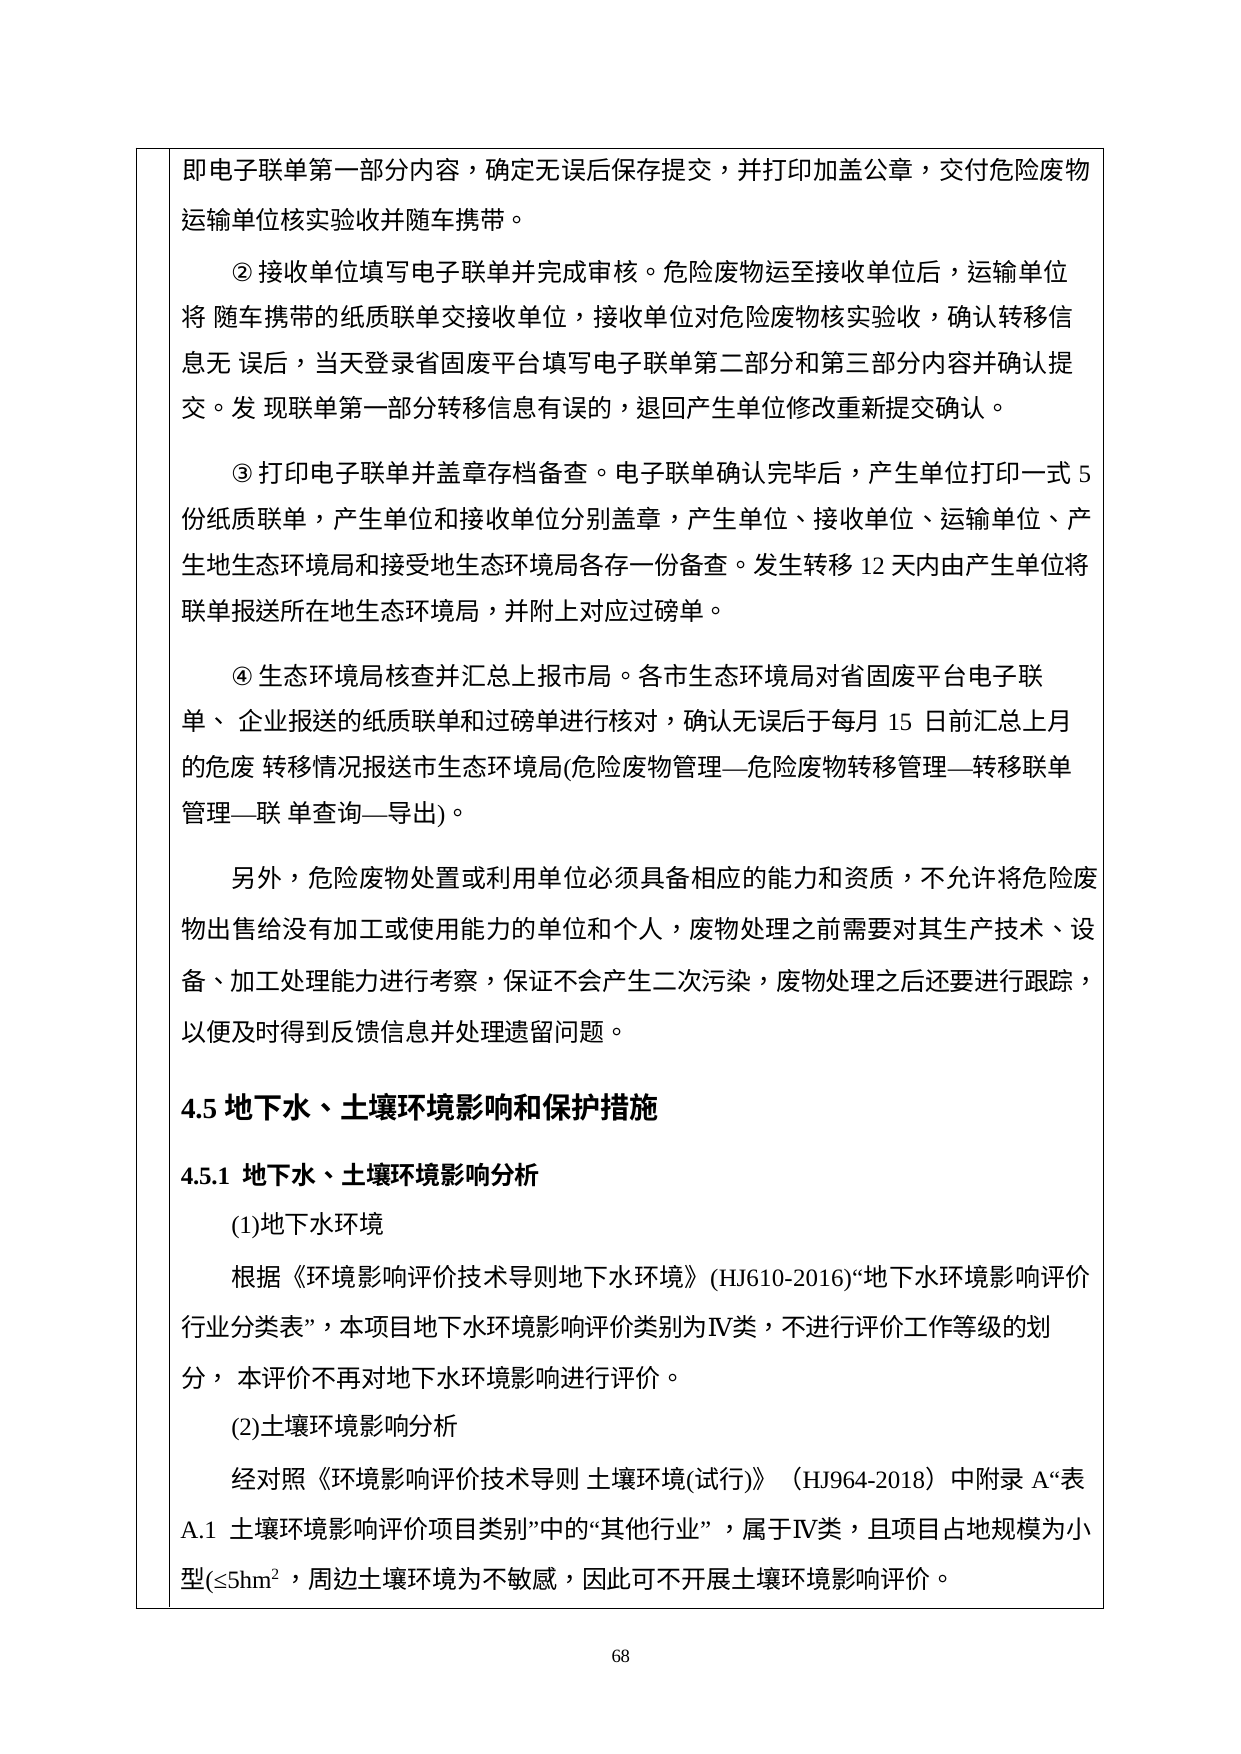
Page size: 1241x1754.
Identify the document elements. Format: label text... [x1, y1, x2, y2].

table_header 即电子联单第一部分内容，确定无误后保存提交，并打印加盖公章，交付危险废物 运输单位核实验收并随车携带。 ②接收单位填写电子联单并完成审核。危险废物运至接收单位后，运输单位将 随车携带的纸质联单交接收单位，接收单位对危险废物核实验收，确认转移信息无 误后，当天登录省固废平台填写电子联单第二部分和第三部分内容并确认提交。发 现联单第一部分转移信息有误的，退回产生单位修改重新提交确认。 ③打印电子联单并盖章存档备查。电子联单确认完毕后，产生单位打印一式 5 份纸质联单，产生单位和接收单位分别盖章，产生单位、接收单位、运输单位、产 生地生态环境局和接受地生态环境局各存一份备查。发生转移 12 天内由产生单位将 联单报送所在地生态环境局，并附上对应过磅单。 ④生态环境局核查并汇总上报市局。各市生态环境局对省固废平台电子联单、 企业报送的纸质联单和过磅单进行核对，确认无误后于每月 15 日前汇总上月的危废 转移情况报送市生态环境局(危险废物管理—危险废物转移管理—转移联单管理—联 单查询—导出)。 另外，危险废物处置或利用单位必须具备相应的能力和资质，不允许将危险废 物出售给没有加工或使用能力的单位和个人，废物处理之前需要对其生产技术、设 备、加工处理能力进行考察，保证不会产生二次污染，废物处理之后还要进行跟踪， 以便及时得到反馈信息并处理遗留问题。 4.5 地下水、土壤环境影响和保护措施 4.5.1 地下水、土壤环境影响分析 (1)地下水环境 根据《环境影响评价技术导则地下水环境》(HJ610-2016)“地下水环境影响评价 行业分类表”，本项目地下水环境影响评价类别为Ⅳ类，不进行评价工作等级的划分， 本评价不再对地下水环境影响进行评价。 (2)土壤环境影响分析 经对照《环境影响评价技术导则 土壤环境(试行)》（HJ964-2018）中附录 A“表 A.1 土壤环境影响评价项目类别”中的“其他行业” ，属于Ⅳ类，且项目占地规模为小 型(≤5hm2 ，周边土壤环境为不敏感，因此可不开展土壤环境影响评价。 [170, 149, 1103, 1607]
table_header [137, 149, 169, 1607]
